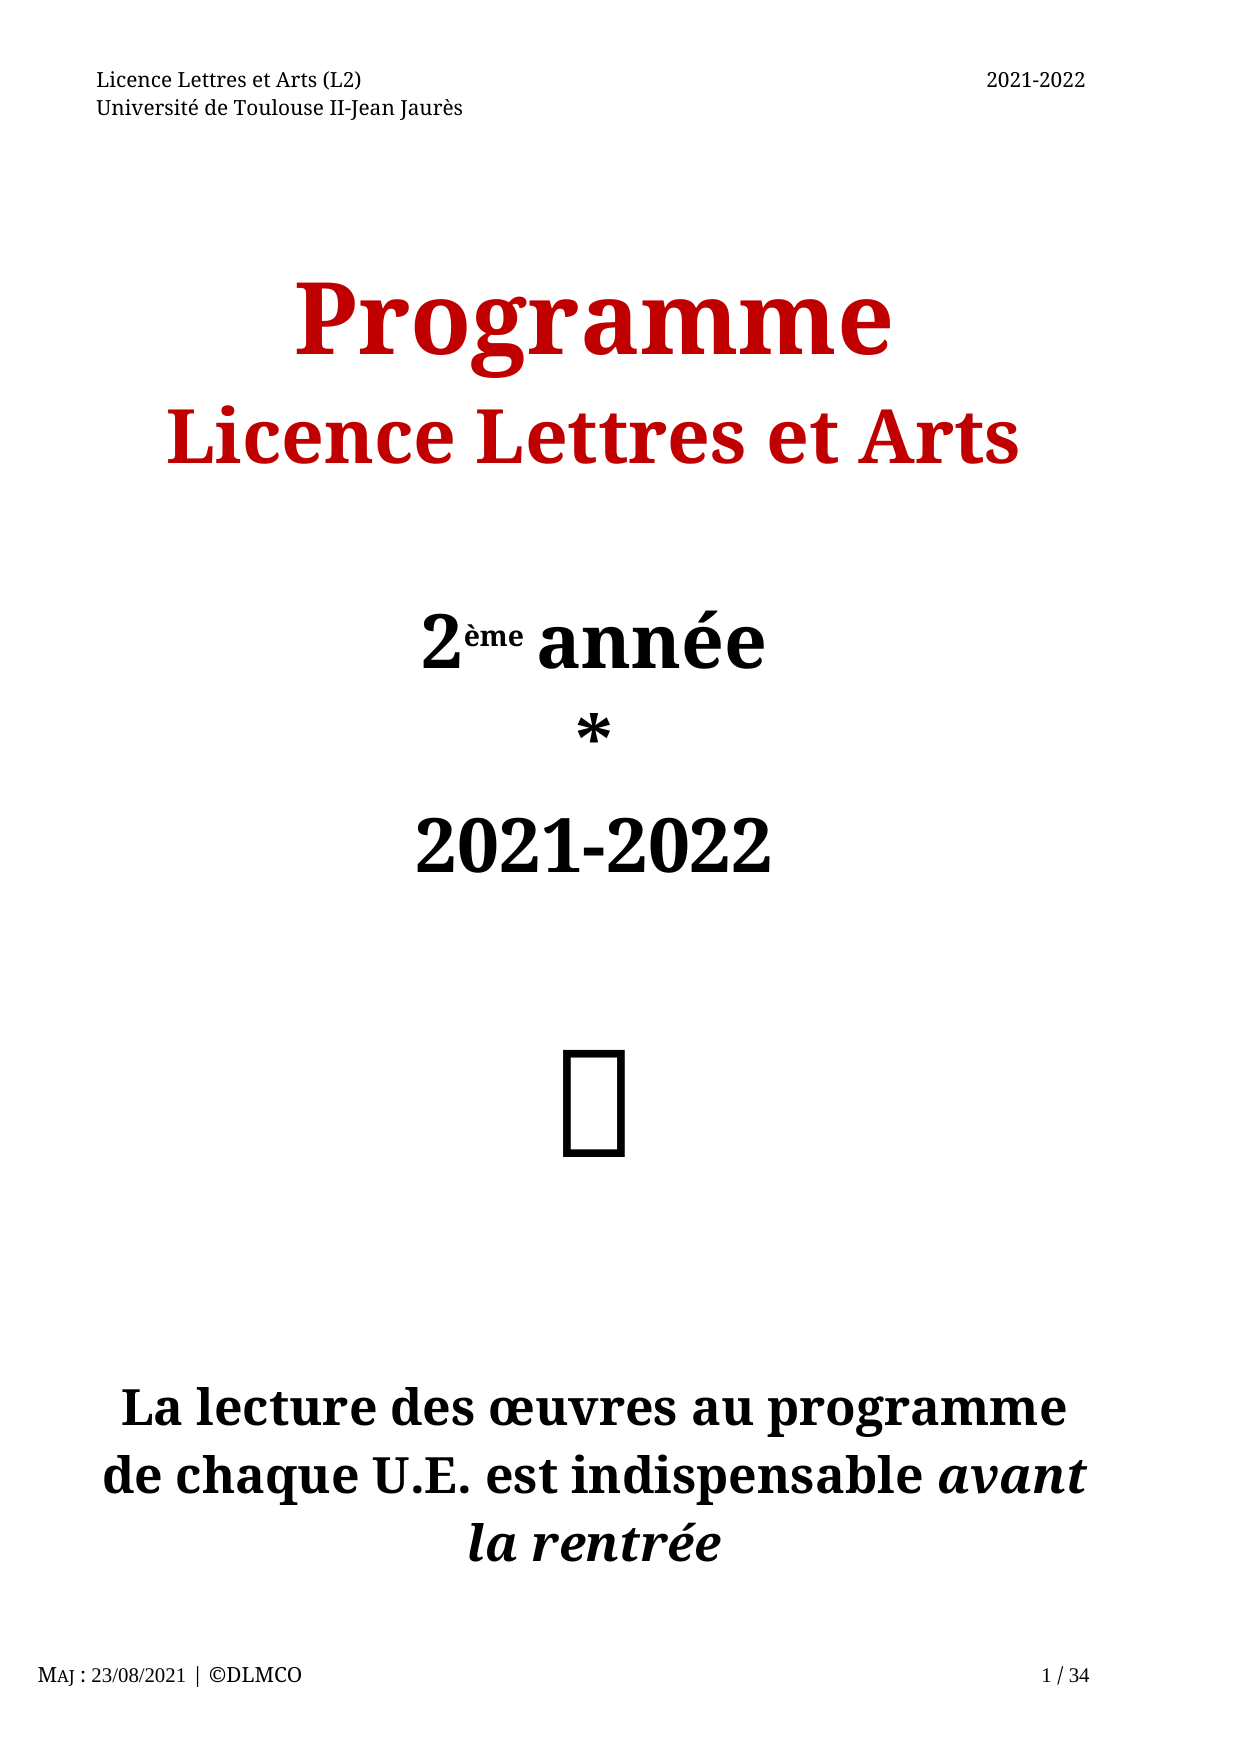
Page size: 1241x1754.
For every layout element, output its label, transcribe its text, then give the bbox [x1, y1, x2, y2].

text 2ème année [96, 588, 1092, 690]
text La lecture des œuvres au programme de chaque U.E. est indispensable avant la rentrée [96, 1371, 1092, 1576]
text * [96, 690, 1092, 792]
text Programme [96, 247, 1092, 384]
text Licence Lettres et Arts [96, 384, 1092, 486]
text 2021-2022 [96, 792, 1092, 895]
text  [96, 997, 1092, 1201]
